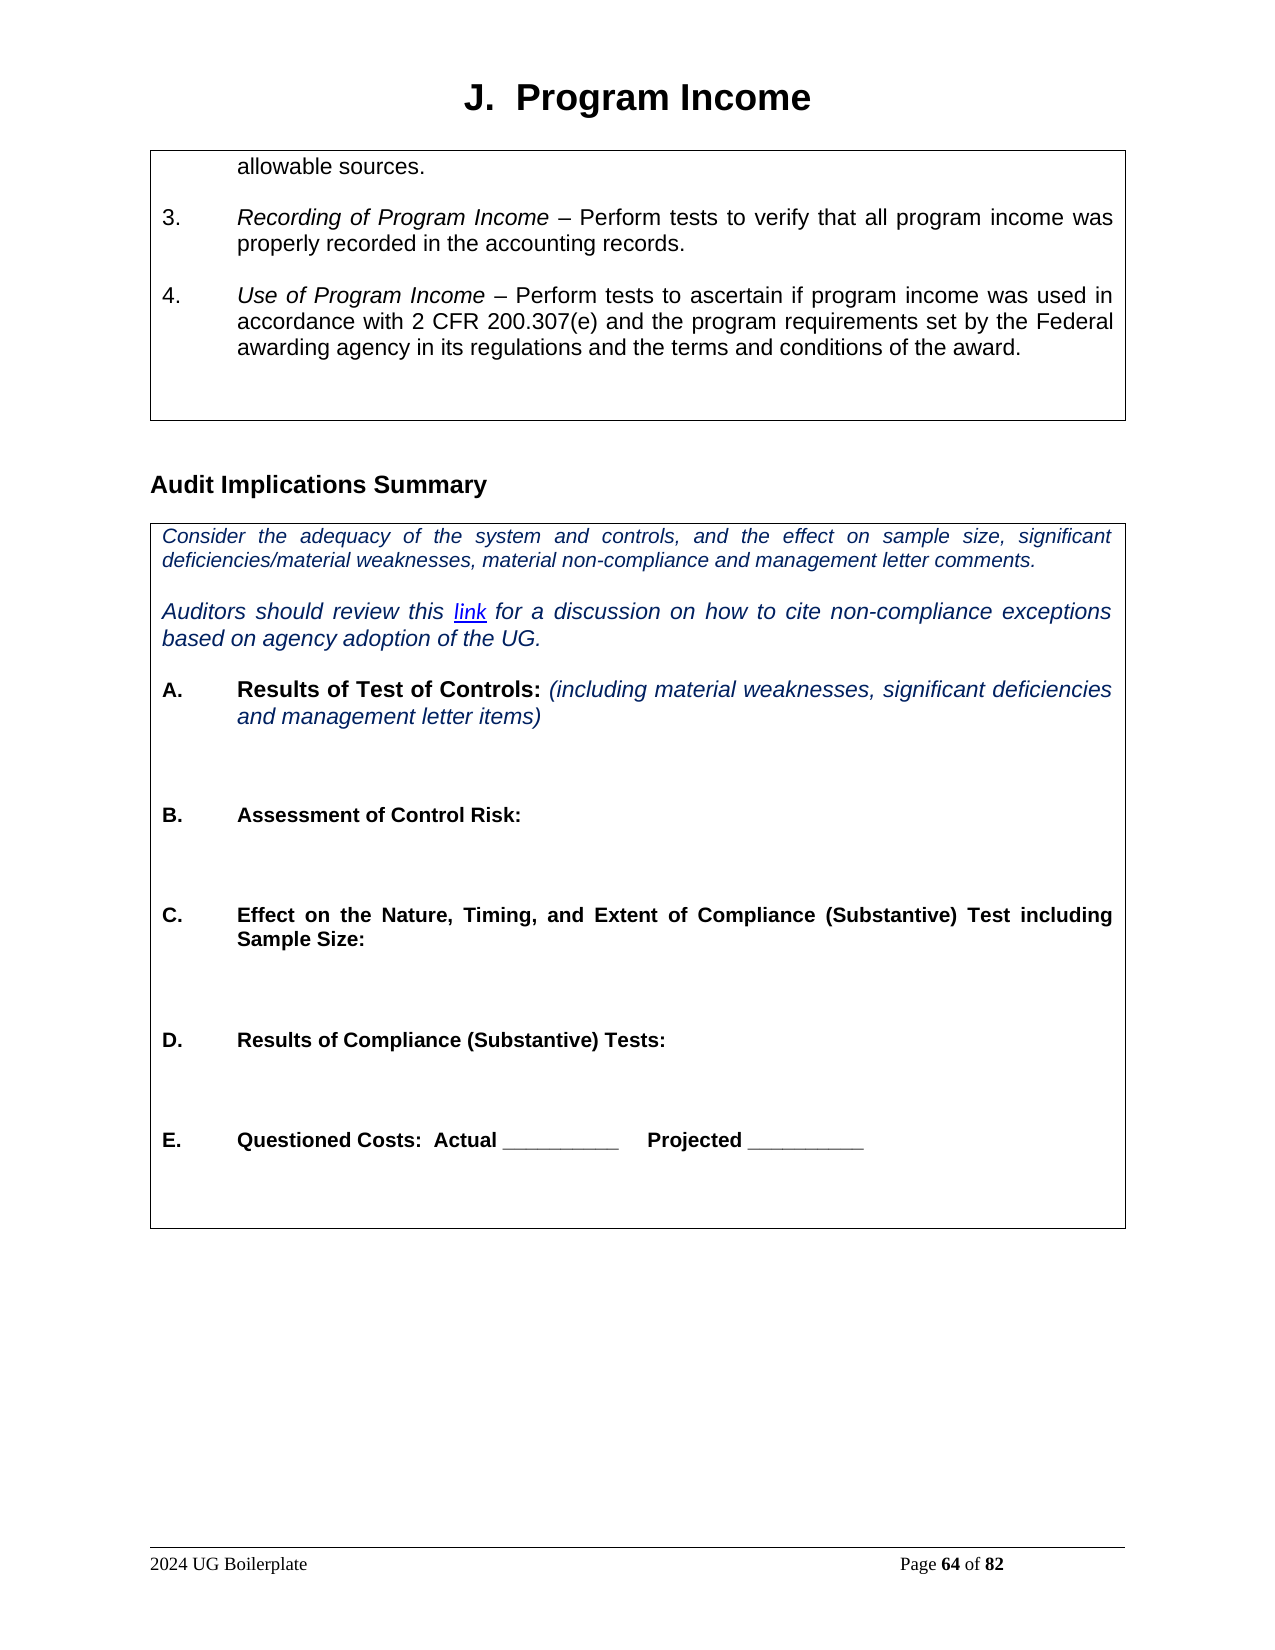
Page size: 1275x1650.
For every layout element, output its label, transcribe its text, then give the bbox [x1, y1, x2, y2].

subtitle Audit Implications Summary [150, 473, 1125, 498]
table_header Consider the adequacy of the system and controls, and the effect on sample size, significant deficiencies/material weaknesses, material non-compliance and management letter comments. Auditors should review this link for a discussion on how to cite non-compliance exceptions based on agency adoption of the UG. Results of Test of Controls: (including material weaknesses, significant deficiencies and management letter items) Assessment of Control Risk: Effect on the Nature, Timing, and Extent of Compliance (Substantive) Test including Sample Size: Results of Compliance (Substantive) Tests: Questioned Costs: Actual __________ Projected __________ [151, 524, 1125, 1228]
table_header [151, 151, 1125, 420]
